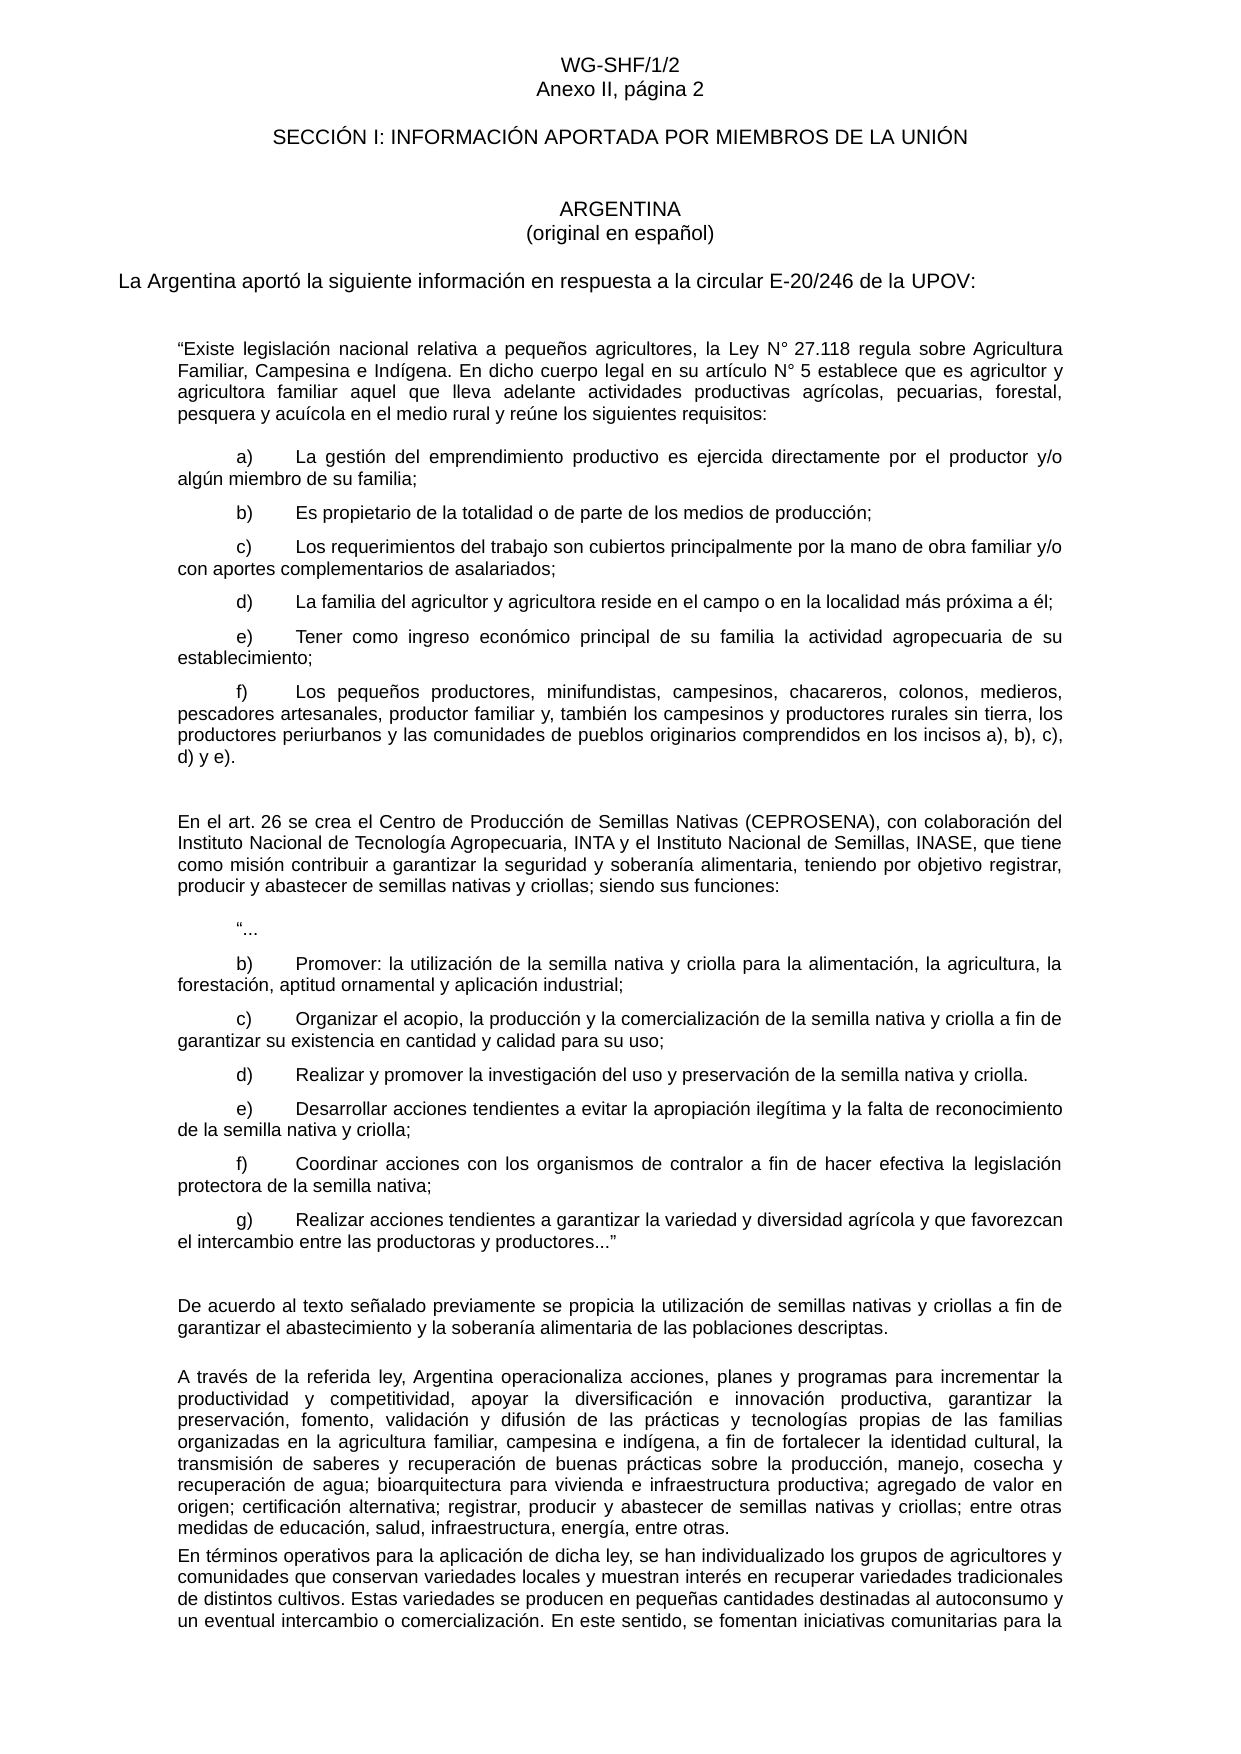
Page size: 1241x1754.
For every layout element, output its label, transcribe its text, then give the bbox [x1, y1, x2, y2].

text “... [177, 918, 1063, 940]
text En el art. 26 se crea el Centro de Producción de Semillas Nativas (CEPROSENA), con colaboración del Instituto Nacional de Tecnología Agropecuaria, INTA y el Instituto Nacional de Semillas, INASE, que tiene como misión contribuir a garantizar la seguridad y soberanía alimentaria, teniendo por objetivo registrar, producir y abastecer de semillas nativas y criollas; siendo sus funciones: [177, 810, 1063, 897]
text (original en español) [118, 221, 1122, 245]
text b) Es propietario de la totalidad o de parte de los medios de producción; [177, 502, 1063, 523]
text c) Organizar el acopio, la producción y la comercialización de la semilla nativa y criolla a fin de garantizar su existencia en cantidad y calidad para su uso; [177, 1008, 1063, 1051]
text g) Realizar acciones tendientes a garantizar la variedad y diversidad agrícola y que favorezcan el intercambio entre las productoras y productores...” [177, 1209, 1063, 1252]
text f) Los pequeños productores, minifundistas, campesinos, chacareros, colonos, medieros, pescadores artesanales, productor familiar y, también los campesinos y productores rurales sin tierra, los productores periurbanos y las comunidades de pueblos originarios comprendidos en los incisos a), b), c), d) y e). [177, 681, 1063, 767]
text ARGENTINA [118, 197, 1122, 221]
text e) Tener como ingreso económico principal de su familia la actividad agropecuaria de su establecimiento; [177, 625, 1063, 668]
text c) Los requerimientos del trabajo son cubiertos principalmente por la mano de obra familiar y/o con aportes complementarios de asalariados; [177, 536, 1063, 579]
text d) Realizar y promover la investigación del uso y preservación de la semilla nativa y criolla. [177, 1063, 1063, 1085]
text f) Coordinar acciones con los organismos de contralor a fin de hacer efectiva la legislación protectora de la semilla nativa; [177, 1153, 1063, 1196]
text b) Promover: la utilización de la semilla nativa y criolla para la alimentación, la agricultura, la forestación, aptitud ornamental y aplicación industrial; [177, 952, 1063, 995]
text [177, 1545, 1063, 1631]
text a) La gestión del emprendimiento productivo es ejercida directamente por el productor y/o algún miembro de su familia; [177, 446, 1063, 489]
text La Argentina aportó la siguiente información en respuesta a la circular E-20/246 de la UPOV: [118, 269, 1122, 293]
text De acuerdo al texto señalado previamente se propicia la utilización de semillas nativas y criollas a fin de garantizar el abastecimiento y la soberanía alimentaria de las poblaciones descriptas. [177, 1295, 1063, 1338]
text “Existe legislación nacional relativa a pequeños agricultores, la Ley N° 27.118 regula sobre Agricultura Familiar, Campesina e Indígena. En dicho cuerpo legal en su artículo N° 5 establece que es agricultor y agricultora familiar aquel que lleva adelante actividades productivas agrícolas, pecuarias, forestal, pesquera y acuícola en el medio rural y reúne los siguientes requisitos: [177, 338, 1063, 424]
text SECCIÓN I: INFORMACIÓN APORTADA POR MIEMBROS DE LA UNIÓN [118, 125, 1122, 149]
text d) La familia del agricultor y agricultora reside en el campo o en la localidad más próxima a él; [177, 591, 1063, 613]
text e) Desarrollar acciones tendientes a evitar la apropiación ilegítima y la falta de reconocimiento de la semilla nativa y criolla; [177, 1098, 1063, 1141]
text A través de la referida ley, Argentina operacionaliza acciones, planes y programas para incrementar la productividad y competitividad, apoyar la diversificación e innovación productiva, garantizar la preservación, fomento, validación y difusión de las prácticas y tecnologías propias de las familias organizadas en la agricultura familiar, campesina e indígena, a fin de fortalecer la identidad cultural, la transmisión de saberes y recuperación de buenas prácticas sobre la producción, manejo, cosecha y recuperación de agua; bioarquitectura para vivienda e infraestructura productiva; agregado de valor en origen; certificación alternativa; registrar, producir y abastecer de semillas nativas y criollas; entre otras medidas de educación, salud, infraestructura, energía, entre otras. [177, 1366, 1063, 1538]
